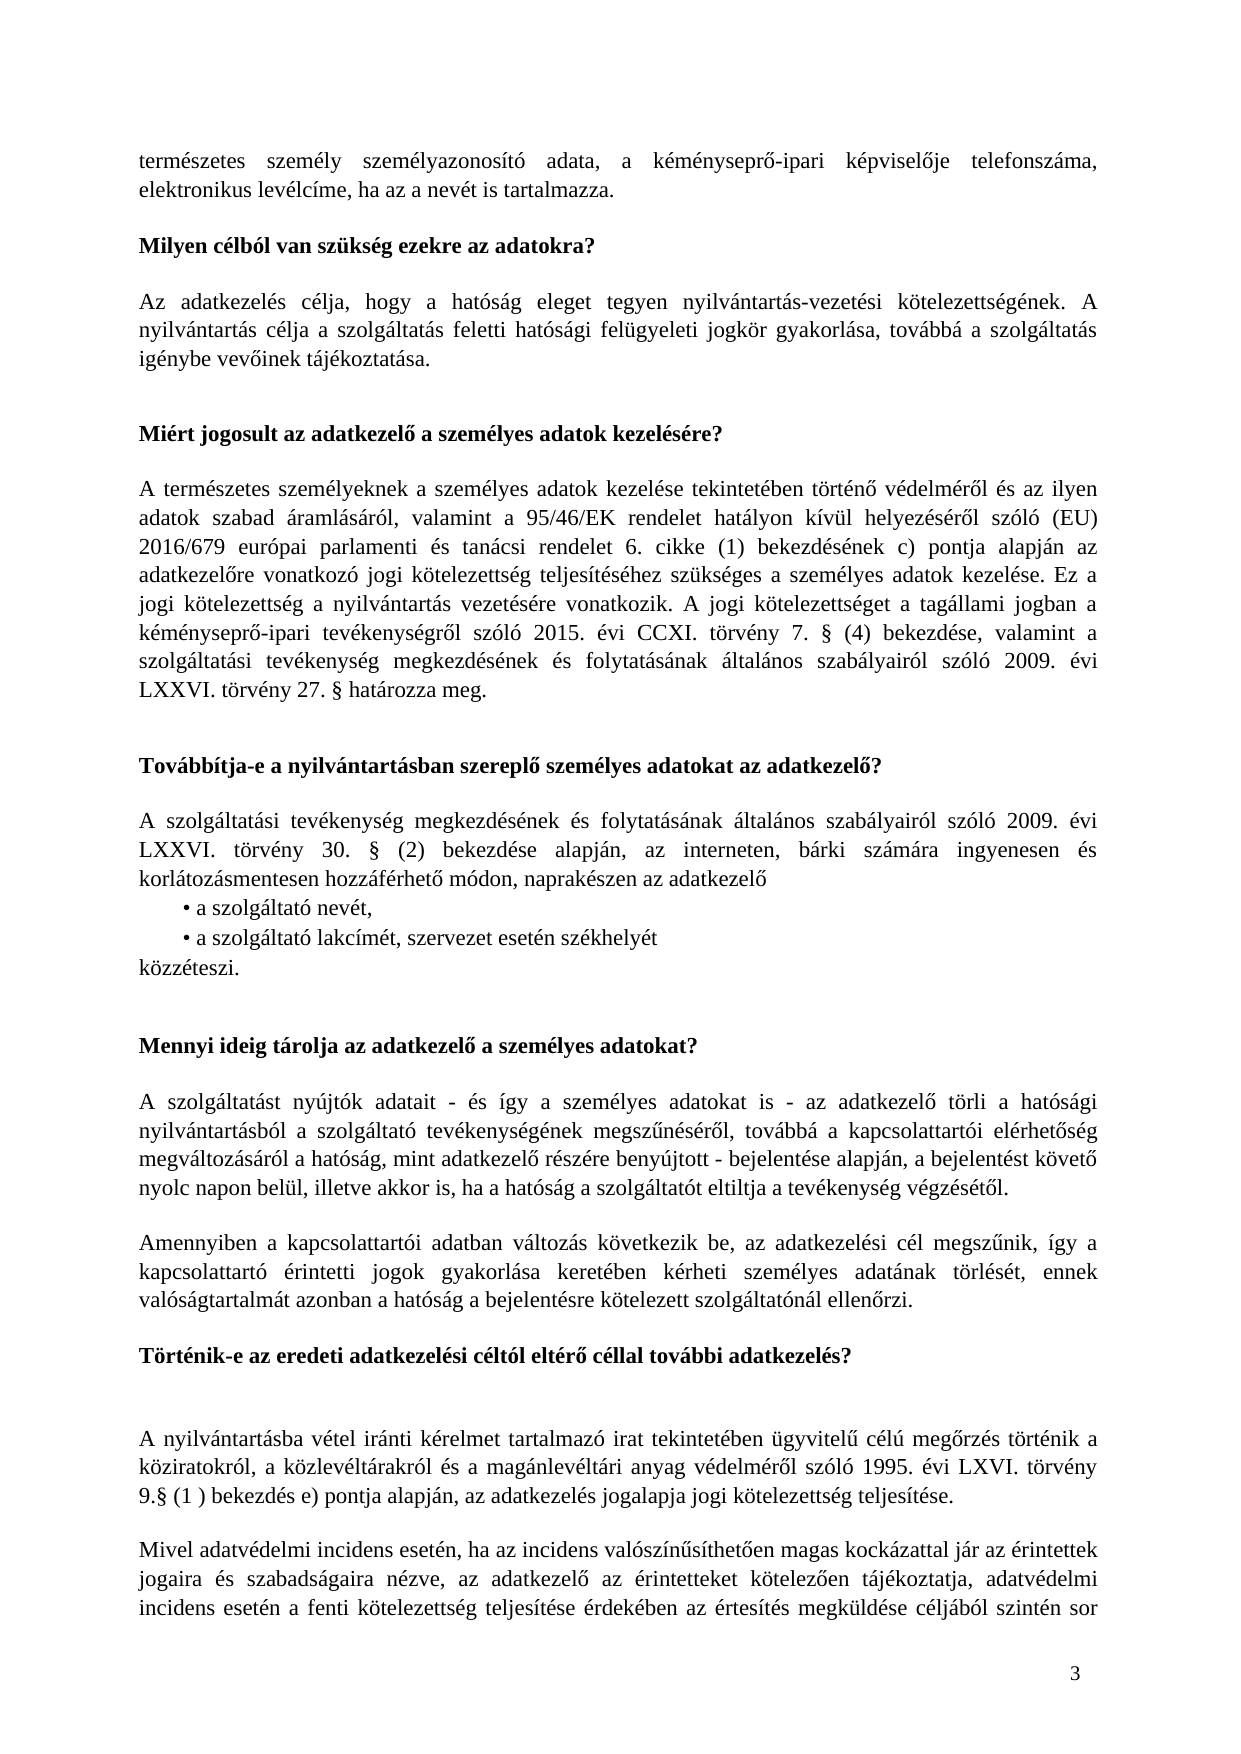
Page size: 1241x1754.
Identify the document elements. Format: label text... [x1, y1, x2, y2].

text A szolgáltatási tevékenység megkezdésének és folytatásának általános szabályairól szóló 2009. évi LXXVI. törvény 30. § (2) bekezdése alapján, az interneten, bárki számára ingyenesen és korlátozásmentesen hozzáférhető módon, naprakészen az adatkezelő [139, 807, 1099, 891]
text Az adatkezelés célja, hogy a hatóság eleget tegyen nyilvántartás-vezetési kötelezettségének. A nyilvántartás célja a szolgáltatás feletti hatósági felügyeleti jogkör gyakorlása, továbbá a szolgáltatás igénybe vevőinek tájékoztatása. [139, 288, 1099, 372]
text Miért jogosult az adatkezelő a személyes adatok kezelésére? [139, 420, 1099, 446]
text Mennyi ideig tárolja az adatkezelő a személyes adatokat? [139, 1033, 1099, 1059]
text A nyilvántartásba vétel iránti kérelmet tartalmazó irat tekintetében ügyvitelű célú megőrzés történik a köziratokról, a közlevéltárakról és a magánlevéltári anyag védelméről szóló 1995. évi LXVI. törvény 9.§ (1 ) bekezdés e) pontja alapján, az adatkezelés jogalapja jogi kötelezettség teljesítése. [139, 1425, 1099, 1508]
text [139, 1536, 1099, 1620]
text Történik-e az eredeti adatkezelési céltól eltérő céllal további adatkezelés? [139, 1342, 1099, 1368]
text Amennyiben a kapcsolattartói adatban változás következik be, az adatkezelési cél megszűnik, így a kapcsolattartó érintetti jogok gyakorlása keretében kérheti személyes adatának törlését, ennek valóságtartalmát azonban a hatóság a bejelentésre kötelezett szolgáltatónál ellenőrzi. [139, 1229, 1099, 1313]
text A szolgáltatást nyújtók adatait - és így a személyes adatokat is - az adatkezelő törli a hatósági nyilvántartásból a szolgáltató tevékenységének megszűnéséről, továbbá a kapcsolattartói elérhetőség megváltozásáról a hatóság, mint adatkezelő részére benyújtott - bejelentése alapján, a bejelentést követő nyolc napon belül, illetve akkor is, ha a hatóság a szolgáltatót eltiltja a tevékenység végzésétől. [139, 1088, 1099, 1200]
text természetes személy személyazonosító adata, a kéményseprő-ipari képviselője telefonszáma, elektronikus levélcíme, ha az a nevét is tartalmazza. [139, 147, 1099, 202]
text Milyen célból van szükség ezekre az adatokra? [139, 232, 1099, 258]
text A természetes személyeknek a személyes adatok kezelése tekintetében történő védelméről és az ilyen adatok szabad áramlásáról, valamint a 95/46/EK rendelet hatályon kívül helyezéséről szóló (EU) 2016/679 európai parlamenti és tanácsi rendelet 6. cikke (1) bekezdésének c) pontja alapján az adatkezelőre vonatkozó jogi kötelezettség teljesítéséhez szükséges a személyes adatok kezelése. Ez a jogi kötelezettség a nyilvántartás vezetésére vonatkozik. A jogi kötelezettséget a tagállami jogban a kéményseprő-ipari tevékenységről szóló 2015. évi CCXI. törvény 7. § (4) bekezdése, valamint a szolgáltatási tevékenység megkezdésének és folytatásának általános szabályairól szóló 2009. évi LXXVI. törvény 27. § határozza meg. [139, 475, 1099, 702]
text Továbbítja-e a nyilvántartásban szereplő személyes adatokat az adatkezelő? [139, 752, 1099, 779]
text • a szolgáltató nevét, [139, 894, 1099, 920]
text • a szolgáltató lakcímét, szervezet esetén székhelyét közzéteszi. [139, 924, 695, 981]
